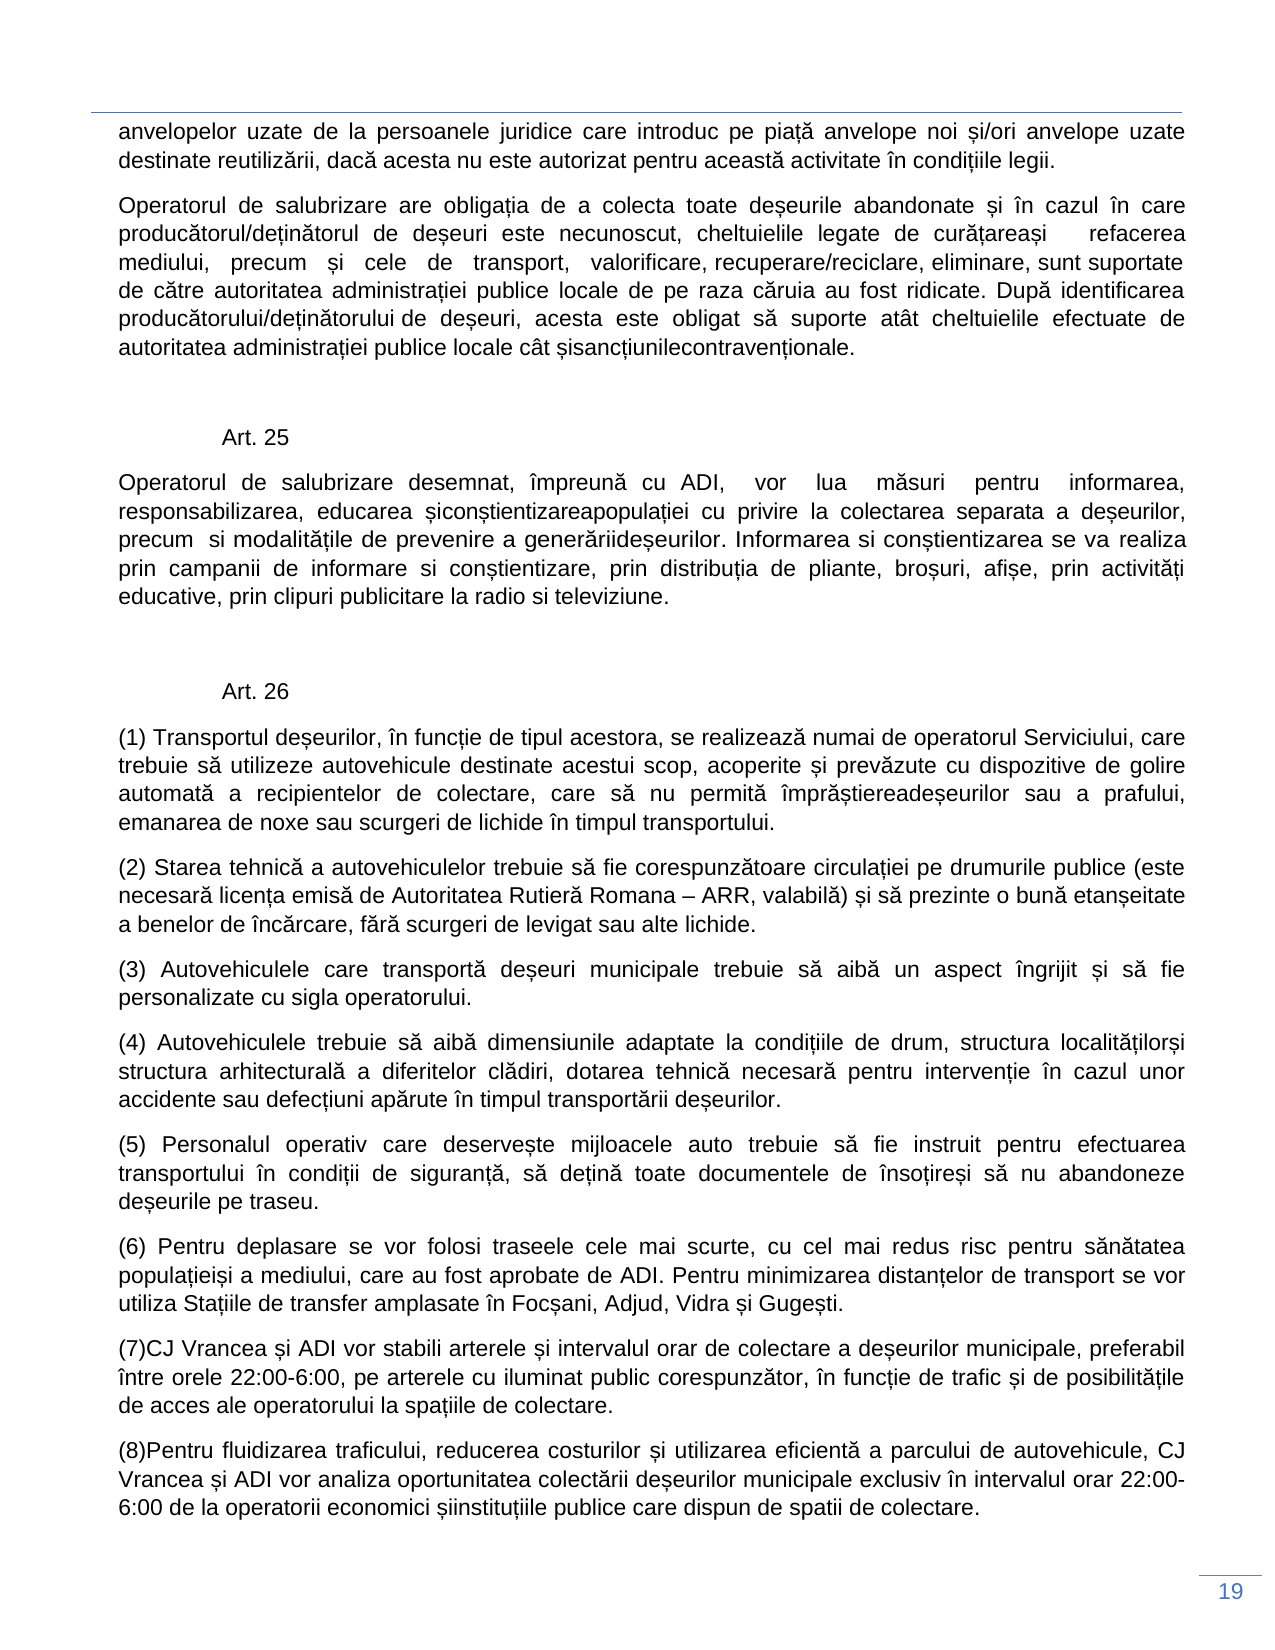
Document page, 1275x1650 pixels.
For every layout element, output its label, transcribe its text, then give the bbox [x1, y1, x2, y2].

text (8)Pentru fluidizarea traficului, reducerea costurilor și utilizarea eficientă a parcului de autovehicule, CJ Vrancea și ADI vor analiza oportunitatea colectării deșeurilor municipale exclusiv în intervalul orar 22:00-6:00 de la operatorii economici șiinstituțiile publice care dispun de spatii de colectare. [118, 1437, 1186, 1521]
text Operatorul de salubrizare desemnat, împreună cu ADI, vor lua măsuri pentru informarea, responsabilizarea, educarea șiconștientizareapopulației cu privire la colectarea separata a deșeurilor, precum si modalitățile de prevenire a generăriideșeurilor. Informarea si conștientizarea se va realiza prin campanii de informare si conștientizare, prin distribuția de pliante, broșuri, afișe, prin activități educative, prin clipuri publicitare la radio si televiziune. [118, 469, 1186, 609]
text Operatorul de salubrizare are obligația de a colecta toate deșeurile abandonate și în cazul în care producătorul/deținătorul de deșeuri este necunoscut, cheltuielile legate de curățareași refacerea mediului, precum și cele de transport, valorificare, recuperare/reciclare, eliminare, sunt suportate de către autoritatea administrației publice locale de pe raza căruia au fost ridicate. După identificarea producătorului/deținătorului de deșeuri, acesta este obligat să suporte atât cheltuielile efectuate de autoritatea administrației publice locale cât șisancțiunilecontravenționale. [118, 192, 1186, 360]
text (4) Autovehiculele trebuie să aibă dimensiunile adaptate la condițiile de drum, structura localitățilorși structura arhitecturală a diferitelor clădiri, dotarea tehnică necesară pentru intervenție în cazul unor accidente sau defecțiuni apărute în timpul transportării deșeurilor. [118, 1029, 1186, 1113]
text (1) Transportul deșeurilor, în funcție de tipul acestora, se realizează numai de operatorul Serviciului, care trebuie să utilizeze autovehicule destinate acestui scop, acoperite și prevăzute cu dispozitive de golire automată a recipientelor de colectare, care să nu permită împrăștiereadeșeurilor sau a prafului, emanarea de noxe sau scurgeri de lichide în timpul transportului. [118, 723, 1186, 835]
text (2) Starea tehnică a autovehiculelor trebuie să fie corespunzătoare circulației pe drumurile publice (este necesară licența emisă de Autoritatea Rutieră Romana – ARR, valabilă) și să prezinte o bună etanșeitate a benelor de încărcare, fără scurgeri de levigat sau alte lichide. [118, 854, 1186, 937]
text (6) Pentru deplasare se vor folosi traseele cele mai scurte, cu cel mai redus risc pentru sănătatea populațieiși a mediului, care au fost aprobate de ADI. Pentru minimizarea distanțelor de transport se vor utiliza Stațiile de transfer amplasate în Focșani, Adjud, Vidra și Gugești. [118, 1233, 1186, 1317]
text (5) Personalul operativ care deservește mijloacele auto trebuie să fie instruit pentru efectuarea transportului în condiții de siguranță, să dețină toate documentele de însoțireși să nu abandoneze deșeurile pe traseu. [118, 1131, 1186, 1214]
text (3) Autovehiculele care transportă deșeuri municipale trebuie să aibă un aspect îngrijit și să fie personalizate cu sigla operatorului. [118, 956, 1186, 1011]
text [118, 118, 1186, 173]
text (7)CJ Vrancea și ADI vor stabili arterele și intervalul orar de colectare a deșeurilor municipale, preferabil între orele 22:00-6:00, pe arterele cu iluminat public corespunzător, în funcție de trafic și de posibilitățile de acces ale operatorului la spațiile de colectare. [118, 1335, 1186, 1418]
